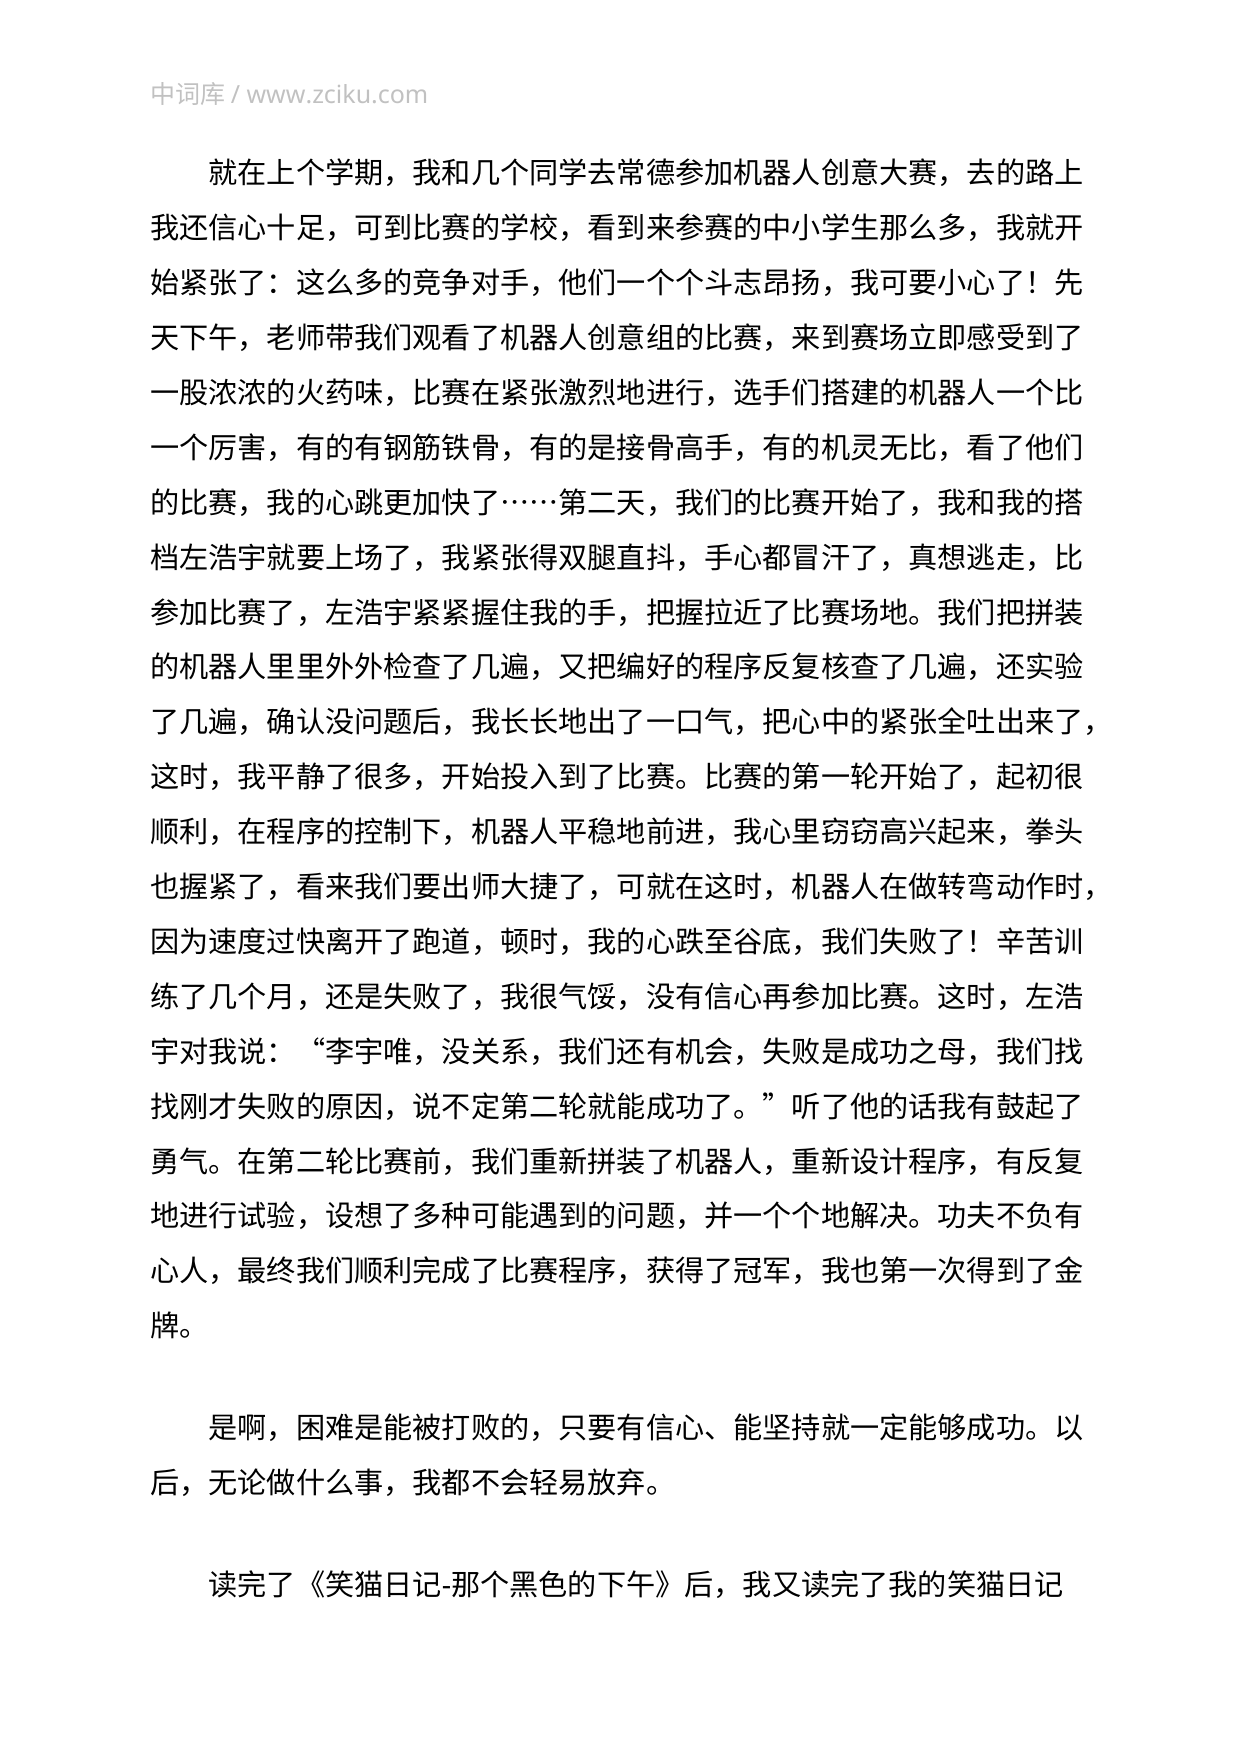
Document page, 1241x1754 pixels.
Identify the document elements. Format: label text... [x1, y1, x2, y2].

text 就在上个学期，我和几个同学去常德参加机器人创意大赛，去的路上我还信心十足，可到比赛的学校，看到来参赛的中小学生那么多，我就开始紧张了：这么多的竞争对手，他们一个个斗志昂扬，我可要小心了！先天下午，老师带我们观看了机器人创意组的比赛，来到赛场立即感受到了一股浓浓的火药味，比赛在紧张激烈地进行，选手们搭建的机器人一个比一个厉害，有的有钢筋铁骨，有的是接骨高手，有的机灵无比，看了他们的比赛，我的心跳更加快了……第二天，我们的比赛开始了，我和我的搭档左浩宇就要上场了，我紧张得双腿直抖，手心都冒汗了，真想逃走，比参加比赛了，左浩宇紧紧握住我的手，把握拉近了比赛场地。我们把拼装的机器人里里外外检查了几遍，又把编好的程序反复核查了几遍，还实验了几遍，确认没问题后，我长长地出了一口气，把心中的紧张全吐出来了，这时，我平静了很多，开始投入到了比赛。比赛的第一轮开始了，起初很顺利，在程序的控制下，机器人平稳地前进，我心里窃窃高兴起来，拳头也握紧了，看来我们要出师大捷了，可就在这时，机器人在做转弯动作时，因为速度过快离开了跑道，顿时，我的心跌至谷底，我们失败了！辛苦训练了几个月，还是失败了，我很气馁，没有信心再参加比赛。这时，左浩宇对我说：“李宇唯，没关系，我们还有机会，失败是成功之母，我们找找刚才失败的原因，说不定第二轮就能成功了。”听了他的话我有鼓起了勇气。在第二轮比赛前，我们重新拼装了机器人，重新设计程序，有反复地进行试验，设想了多种可能遇到的问题，并一个个地解决。功夫不负有心人，最终我们顺利完成了比赛程序，获得了冠军，我也第一次得到了金牌。 [150, 150, 1090, 1345]
text 是啊，困难是能被打败的，只要有信心、能坚持就一定能够成功。以后，无论做什么事，我都不会轻易放弃。 [150, 1404, 1090, 1502]
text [150, 1561, 1090, 1604]
